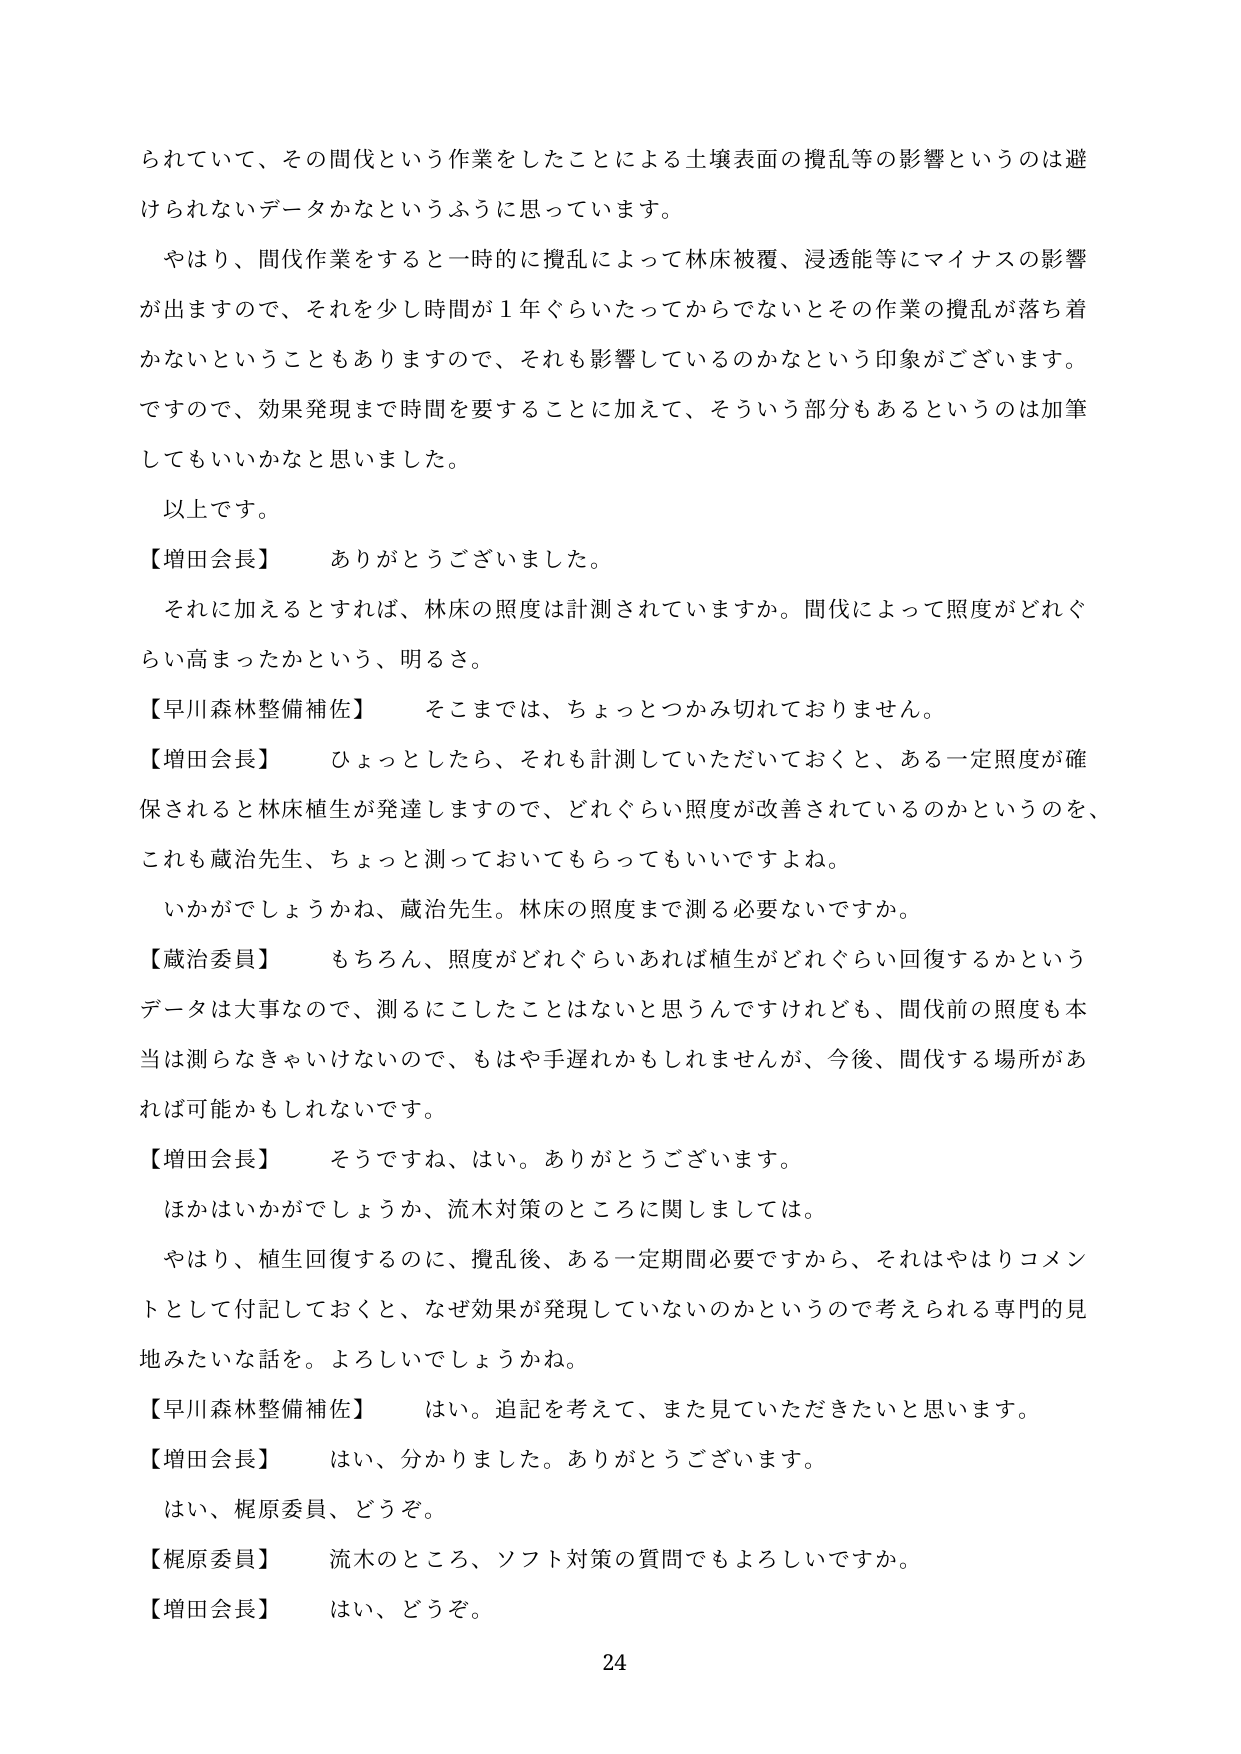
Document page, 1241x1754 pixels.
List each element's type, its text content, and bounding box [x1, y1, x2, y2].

text ほかはいかがでしょうか、流木対策のところに関しましては。 [139, 1183, 1089, 1233]
text 【早川森林整備補佐】 そこまでは、ちょっとつかみ切れておりません。 [139, 683, 1089, 733]
text 以上です。 [139, 483, 1089, 533]
text はい、梶原委員、どうぞ。 [139, 1483, 1089, 1533]
text 【増田会長】 はい、分かりました。ありがとうございます。 [139, 1433, 1089, 1483]
text 【梶原委員】 流木のところ、ソフト対策の質問でもよろしいですか。 [139, 1533, 1089, 1583]
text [139, 133, 1089, 233]
text やはり、植生回復するのに、攪乱後、ある一定期間必要ですから、それはやはりコメントとして付記しておくと、なぜ効果が発現していないのかというので考えられる専門的見地みたいな話を。よろしいでしょうかね。 [139, 1233, 1089, 1383]
text 【増田会長】 ありがとうございました。 [139, 533, 1089, 583]
text 【蔵治委員】 もちろん、照度がどれぐらいあれば植生がどれぐらい回復するかというデータは大事なので、測るにこしたことはないと思うんですけれども、間伐前の照度も本当は測らなきゃいけないので、もはや手遅れかもしれませんが、今後、間伐する場所があれば可能かもしれないです。 [139, 933, 1089, 1133]
text いかがでしょうかね、蔵治先生。林床の照度まで測る必要ないですか。 [139, 883, 1089, 933]
text 【増田会長】 ひょっとしたら、それも計測していただいておくと、ある一定照度が確保されると林床植生が発達しますので、どれぐらい照度が改善されているのかというのを、これも蔵治先生、ちょっと測っておいてもらってもいいですよね。 [139, 733, 1089, 883]
text それに加えるとすれば、林床の照度は計測されていますか。間伐によって照度がどれぐらい高まったかという、明るさ。 [139, 583, 1089, 683]
text 【増田会長】 そうですね、はい。ありがとうございます。 [139, 1133, 1089, 1183]
text やはり、間伐作業をすると一時的に攪乱によって林床被覆、浸透能等にマイナスの影響が出ますので、それを少し時間が１年ぐらいたってからでないとその作業の攪乱が落ち着かないということもありますので、それも影響しているのかなという印象がございます。ですので、効果発現まで時間を要することに加えて、そういう部分もあるというのは加筆してもいいかなと思いました。 [139, 233, 1089, 483]
text 【早川森林整備補佐】 はい。追記を考えて、また見ていただきたいと思います。 [139, 1383, 1089, 1433]
text 【増田会長】 はい、どうぞ。 [139, 1583, 1089, 1633]
